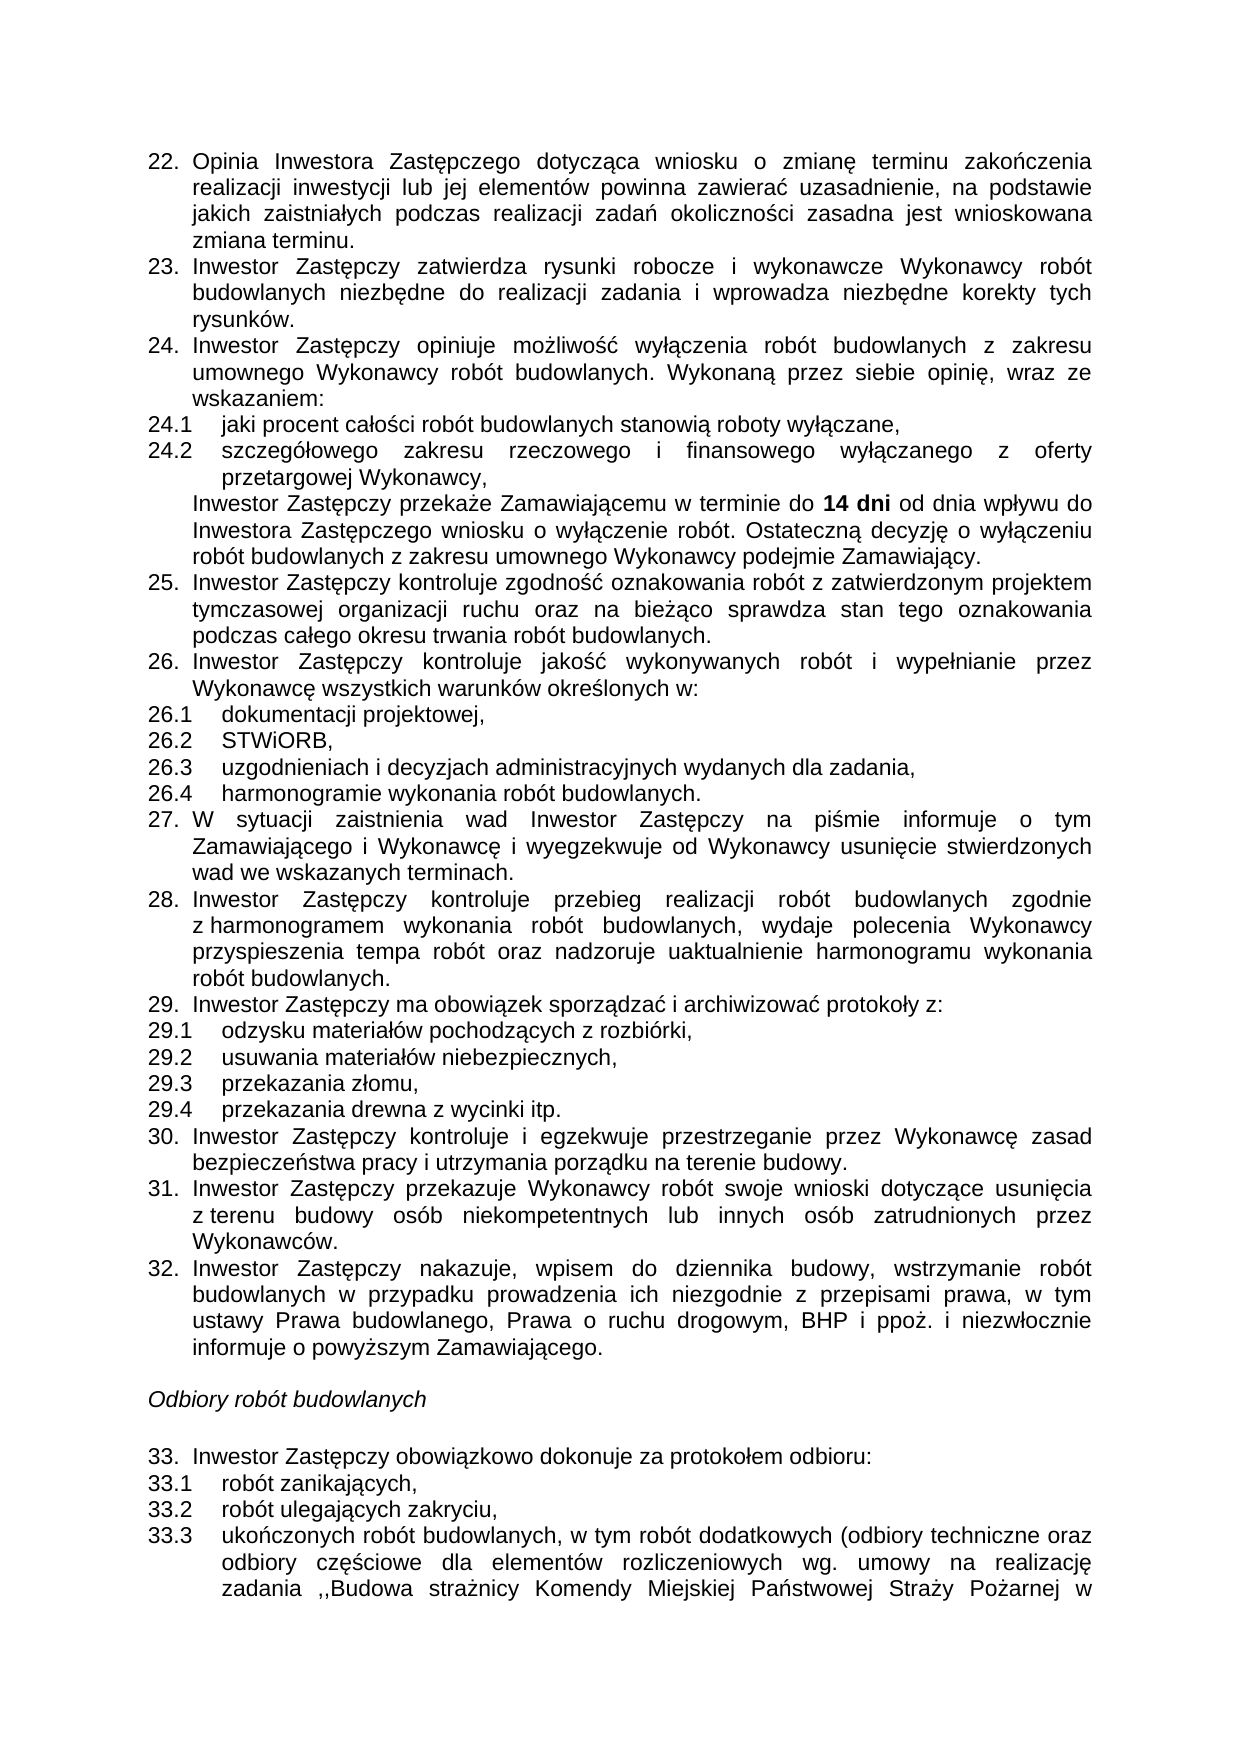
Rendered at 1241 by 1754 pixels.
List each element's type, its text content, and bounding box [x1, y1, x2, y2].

list Inwestor Zastępczy zatwierdza rysunki robocze i wykonawcze Wykonawcy robót budowlanych niezbędne do realizacji zadania i wprowadza niezbędne korekty tych rysunków. [148, 253, 1093, 332]
list jaki procent całości robót budowlanych stanowią roboty wyłączane, [148, 411, 1093, 437]
list Inwestor Zastępczy obowiązkowo dokonuje za protokołem odbioru: [148, 1443, 1093, 1469]
list Inwestor Zastępczy opiniuje możliwość wyłączenia robót budowlanych z zakresu umownego Wykonawcy robót budowlanych. Wykonaną przez siebie opinię, wraz ze wskazaniem: [148, 332, 1093, 411]
list przekazania drewna z wycinki itp. [148, 1096, 1093, 1123]
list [148, 1522, 1093, 1601]
list Inwestor Zastępczy kontroluje i egzekwuje przestrzeganie przez Wykonawcę zasad bezpieczeństwa pracy i utrzymania porządku na terenie budowy. [148, 1123, 1093, 1175]
text Inwestor Zastępczy przekaże Zamawiającemu w terminie do 14 dni od dnia wpływu do Inwestora Zastępczego wniosku o wyłączenie robót. Ostateczną decyzję o wyłączeniu robót budowlanych z zakresu umownego Wykonawcy podejmie Zamawiający. [192, 490, 1093, 569]
list odzysku materiałów pochodzących z rozbiórki, [148, 1017, 1093, 1044]
list harmonogramie wykonania robót budowlanych. [148, 780, 1093, 806]
list Inwestor Zastępczy kontroluje przebieg realizacji robót budowlanych zgodnie z harmonogramem wykonania robót budowlanych, wydaje polecenia Wykonawcy przyspieszenia tempa robót oraz nadzoruje uaktualnienie harmonogramu wykonania robót budowlanych. [148, 886, 1093, 991]
list robót ulegających zakryciu, [148, 1496, 1093, 1522]
list STWiORB, [148, 727, 1093, 754]
list W sytuacji zaistnienia wad Inwestor Zastępczy na piśmie informuje o tym Zamawiającego i Wykonawcę i wyegzekwuje od Wykonawcy usunięcie stwierdzonych wad we wskazanych terminach. [148, 806, 1093, 886]
text Odbiory robót budowlanych [148, 1386, 1093, 1413]
list Inwestor Zastępczy przekazuje Wykonawcy robót swoje wnioski dotyczące usunięcia z terenu budowy osób niekompetentnych lub innych osób zatrudnionych przez Wykonawców. [148, 1175, 1093, 1254]
list Inwestor Zastępczy ma obowiązek sporządzać i archiwizować protokoły z: [148, 991, 1093, 1017]
list przekazania złomu, [148, 1070, 1093, 1096]
list uzgodnieniach i decyzjach administracyjnych wydanych dla zadania, [148, 754, 1093, 780]
list robót zanikających, [148, 1469, 1093, 1496]
list szczegółowego zakresu rzeczowego i finansowego wyłączanego z oferty przetargowej Wykonawcy, [148, 437, 1093, 490]
list Opinia Inwestora Zastępczego dotycząca wniosku o zmianę terminu zakończenia realizacji inwestycji lub jej elementów powinna zawierać uzasadnienie, na podstawie jakich zaistniałych podczas realizacji zadań okoliczności zasadna jest wnioskowana zmiana terminu. [148, 148, 1093, 253]
list dokumentacji projektowej, [148, 701, 1093, 727]
list Inwestor Zastępczy kontroluje jakość wykonywanych robót i wypełnianie przez Wykonawcę wszystkich warunków określonych w: [148, 648, 1093, 701]
list Inwestor Zastępczy kontroluje zgodność oznakowania robót z zatwierdzonym projektem tymczasowej organizacji ruchu oraz na bieżąco sprawdza stan tego oznakowania podczas całego okresu trwania robót budowlanych. [148, 569, 1093, 648]
list usuwania materiałów niebezpiecznych, [148, 1044, 1093, 1070]
list Inwestor Zastępczy nakazuje, wpisem do dziennika budowy, wstrzymanie robót budowlanych w przypadku prowadzenia ich niezgodnie z przepisami prawa, w tym ustawy Prawa budowlanego, Prawa o ruchu drogowym, BHP i ppoż. i niezwłocznie informuje o powyższym Zamawiającego. [148, 1254, 1093, 1360]
